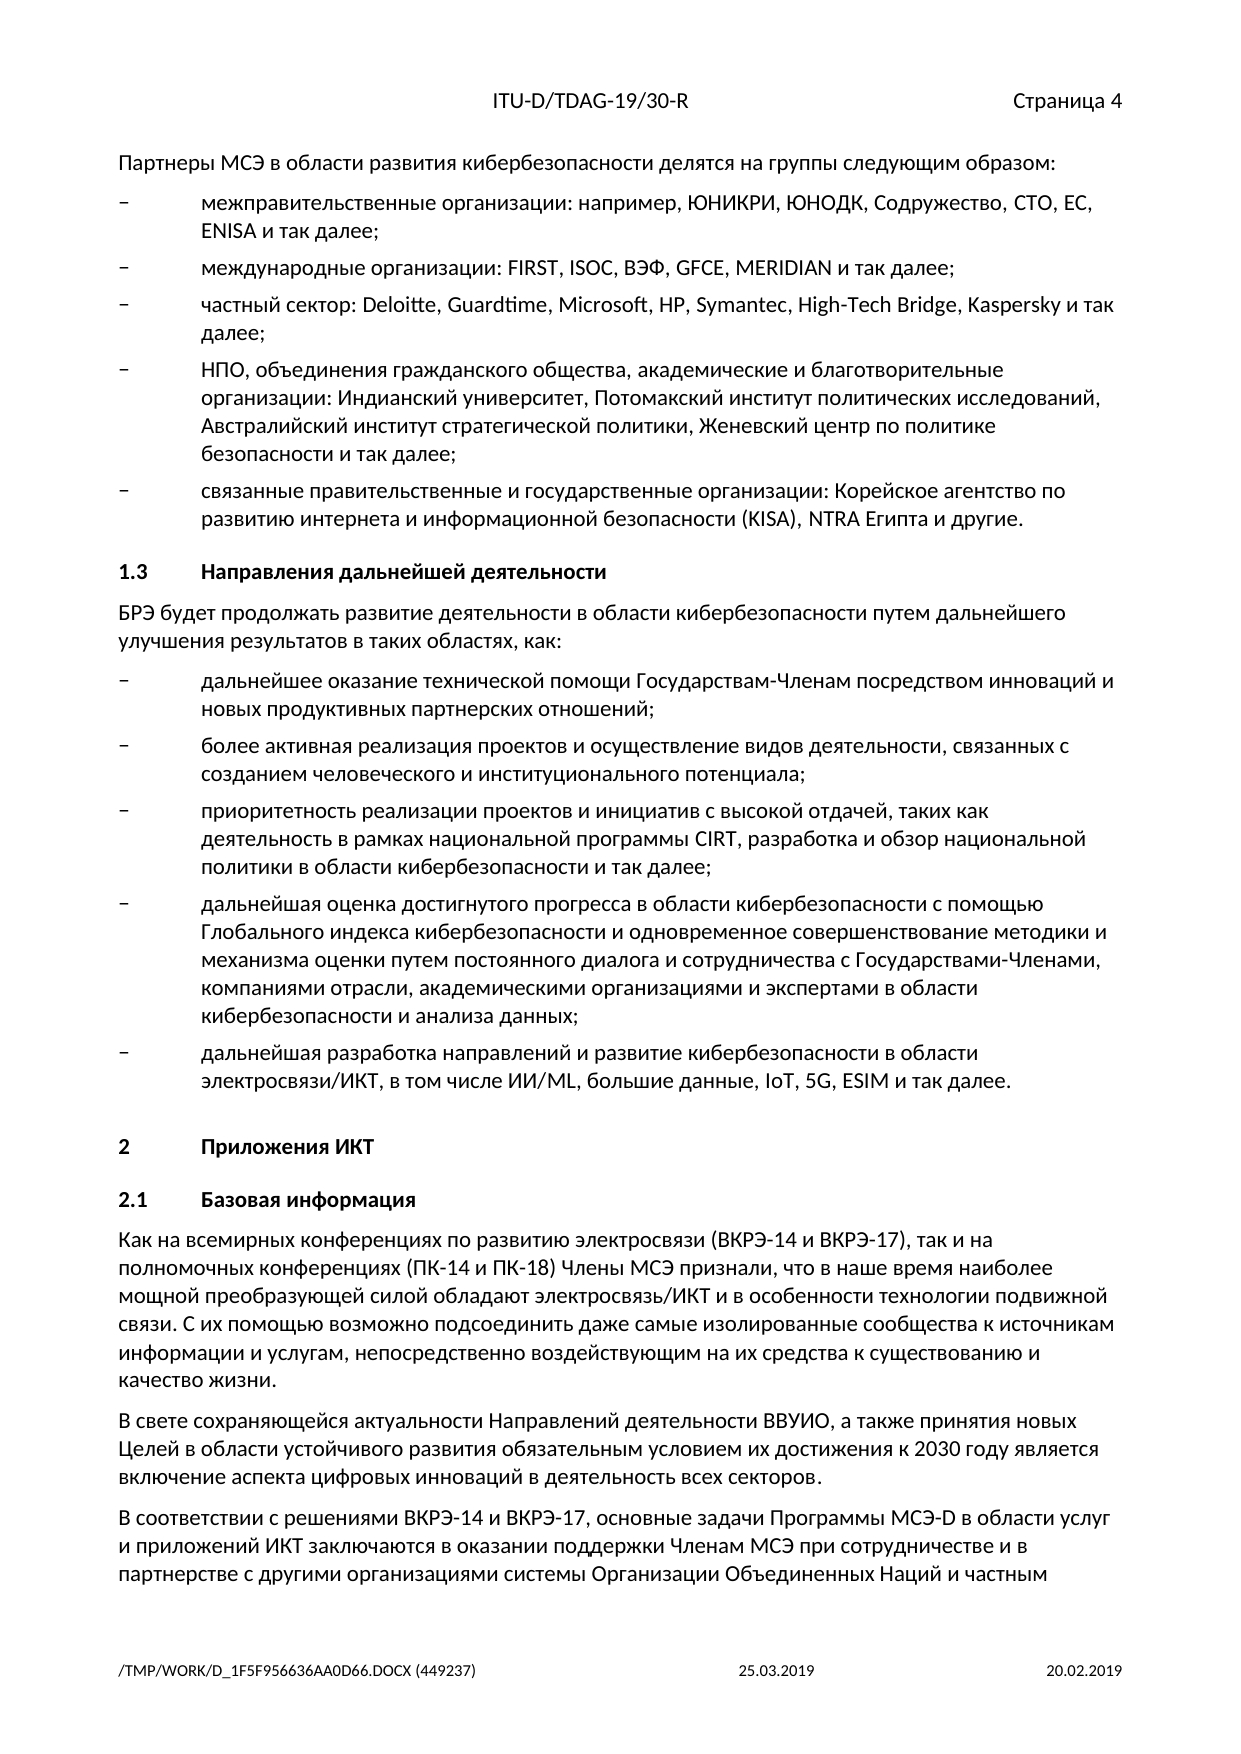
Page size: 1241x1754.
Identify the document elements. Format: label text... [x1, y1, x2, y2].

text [118, 1503, 1122, 1587]
text В свете сохраняющейся актуальности Направлений деятельности ВВУИО, а также принятия новых Целей в области устойчивого развития обязательным условием их достижения к 2030 году является включение аспекта цифровых инноваций в деятельность всех секторов. [118, 1406, 1122, 1490]
text − приоритетность реализации проектов и инициатив с высокой отдачей, таких как деятельность в рамках национальной программы CIRT, разработка и обзор национальной политики в области кибербезопасности и так далее; [118, 796, 1122, 880]
text − более активная реализация проектов и осуществление видов деятельности, связанных с созданием человеческого и институционального потенциала; [118, 731, 1122, 787]
text − связанные правительственные и государственные организации: Корейское агентство по развитию интернета и информационной безопасности (KISA), NTRA Египта и другие. [118, 476, 1122, 532]
text − дальнейшая оценка достигнутого прогресса в области кибербезопасности с помощью Глобального индекса кибербезопасности и одновременное совершенствование методики и механизма оценки путем постоянного диалога и сотрудничества с Государствами-Членами, компаниями отрасли, академическими организациями и экспертами в области кибербезопасности и анализа данных; [118, 889, 1122, 1029]
text − межправительственные организации: например, ЮНИКРИ, ЮНОДК, Содружество, CTO, EC, ENISA и так далее; [118, 188, 1122, 244]
text Как на всемирных конференциях по развитию электросвязи (ВКРЭ-14 и ВКРЭ-17), так и на полномочных конференциях (ПК-14 и ПК-18) Члены МСЭ признали, что в наше время наиболее мощной преобразующей силой обладают электросвязь/ИКТ и в особенности технологии подвижной связи. С их помощью возможно подсоединить даже самые изолированные сообщества к источникам информации и услугам, непосредственно воздействующим на их средства к существованию и качество жизни. [118, 1226, 1122, 1394]
subtitle 2 Приложения ИКТ [118, 1132, 1122, 1160]
subtitle 1.3 Направления дальнейшей деятельности [118, 557, 1122, 585]
text − международные организации: FIRST, ISOC, ВЭФ, GFCE, MERIDIAN и так далее; [118, 253, 1122, 281]
subtitle 2.1 Базовая информация [118, 1185, 1122, 1213]
text − дальнейшая разработка направлений и развитие кибербезопасности в области электросвязи/ИКТ, в том числе ИИ/ML, большие данные, IoT, 5G, ESIM и так далее. [118, 1038, 1122, 1094]
text БРЭ будет продолжать развитие деятельности в области кибербезопасности путем дальнейшего улучшения результатов в таких областях, как: [118, 598, 1122, 654]
text Партнеры МСЭ в области развития кибербезопасности делятся на группы следующим образом: [118, 148, 1122, 176]
text − НПО, объединения гражданского общества, академические и благотворительные организации: Индианский университет, Потомакский институт политических исследований, Австралийский институт стратегической политики, Женевский центр по политике безопасности и так далее; [118, 355, 1122, 467]
text − дальнейшее оказание технической помощи Государствам-Членам посредством инноваций и новых продуктивных партнерских отношений; [118, 666, 1122, 722]
text − частный сектор: Deloitte, Guardtime, Microsoft, HP, Symantec, High-Tech Bridge, Kaspersky и так далее; [118, 290, 1122, 346]
